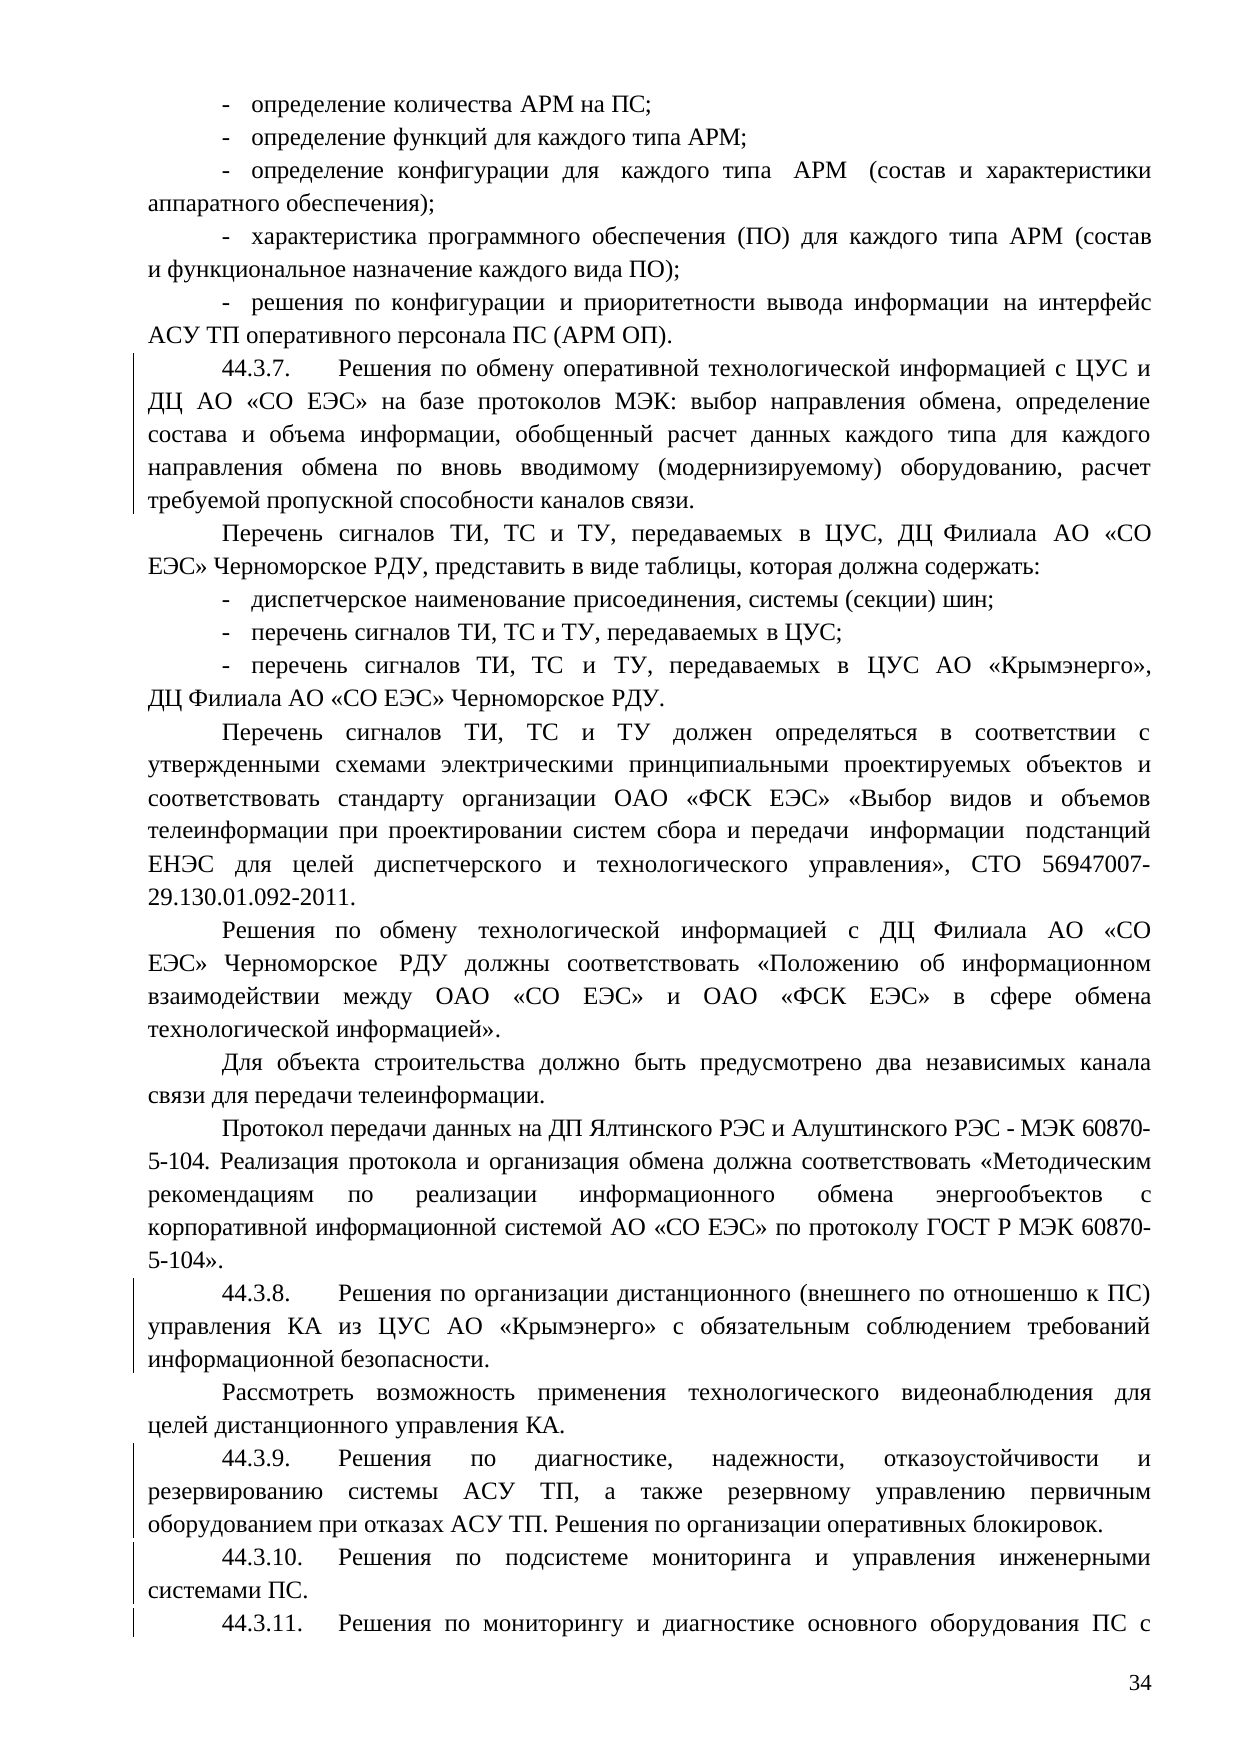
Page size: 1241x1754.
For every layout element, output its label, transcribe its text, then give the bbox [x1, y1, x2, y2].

text Решения по обмену технологической информацией с ДЦ Филиала АО «СО ЕЭС» Черноморское РДУ должны соответствовать «Положению об информационном взаимодействии между ОАО «СО ЕЭС» и ОАО «ФСК ЕЭС» в сфере обмена технологической информацией». [148, 915, 1152, 1042]
list перечень сигналов ТИ, ТС и ТУ, передаваемых в ЦУС АО «Крымэнерго», ДЦ Филиала АО «СО ЕЭС» Черноморское РДУ. [148, 651, 1152, 712]
list диспетчерское наименование присоединения, системы (секции) шин; [148, 584, 1152, 613]
text Перечень сигналов ТИ, ТС и ТУ, передаваемых в ЦУС, ДЦ Филиала АО «СО ЕЭС» Черноморское РДУ, представить в виде таблицы, которая должна содержать: [148, 518, 1152, 580]
list определение функций для каждого типа АРМ; [148, 122, 1152, 151]
text Рассмотреть возможность применения технологического видеонаблюдения для целей дистанционного управления КА. [148, 1377, 1152, 1439]
list определение количества АРМ на ПС; [148, 89, 1152, 117]
list Решения по организации дистанционного (внешнего по отношеншо к ПС) управления КА из ЦУС АО «Крымэнерго» с обязательным соблюдением требований информационной безопасности. [148, 1278, 1152, 1373]
list определение конфигурации для каждого типа АРМ (состав и характеристики аппаратного обеспечения); [148, 155, 1152, 217]
text Протокол передачи данных на ДП Ялтинского РЭС и Алуштинского РЭС - МЭК 60870-5-104. Реализация протокола и организация обмена должна соответствовать «Методическим рекомендациям по реализации информационного обмена энергообъектов с корпоративной информационной системой АО «СО ЕЭС» по протоколу ГОСТ Р МЭК 60870-5-104». [148, 1113, 1152, 1274]
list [148, 1608, 1152, 1637]
list Решения по обмену оперативной технологической информацией с ЦУС и ДЦ АО «СО ЕЭС» на базе протоколов МЭК: выбор направления обмена, определение состава и объема информации, обобщенный расчет данных каждого типа для каждого направления обмена по вновь вводимому (модернизируемому) оборудованию, расчет требуемой пропускной способности каналов связи. [148, 353, 1152, 514]
list Решения по диагностике, надежности, отказоустойчивости и резервированию системы АСУ ТП, а также резервному управлению первичным оборудованием при отказах АСУ ТП. Решения по организации оперативных блокировок. [148, 1443, 1152, 1538]
list перечень сигналов ТИ, ТС и ТУ, передаваемых в ЦУС; [148, 617, 1152, 646]
text Перечень сигналов ТИ, ТС и ТУ должен определяться в соответствии с утвержденными схемами электрическими принципиальными проектируемых объектов и соответствовать стандарту организации ОАО «ФСК ЕЭС» «Выбор видов и объемов телеинформации при проектировании систем сбора и передачи информации подстанций ЕНЭС для целей диспетчерского и технологического управления», СТО 56947007-29.130.01.092-2011. [148, 717, 1152, 910]
list Решения по подсистеме мониторинга и управления инженерными системами ПС. [148, 1542, 1152, 1604]
list характеристика программного обеспечения (ПО) для каждого типа АРМ (состав и функциональное назначение каждого вида ПО); [148, 221, 1152, 283]
list решения по конфигурации и приоритетности вывода информации на интерфейс АСУ ТП оперативного персонала ПС (АРМ ОП). [148, 287, 1152, 349]
text Для объекта строительства должно быть предусмотрено два независимых канала связи для передачи телеинформации. [148, 1047, 1152, 1108]
